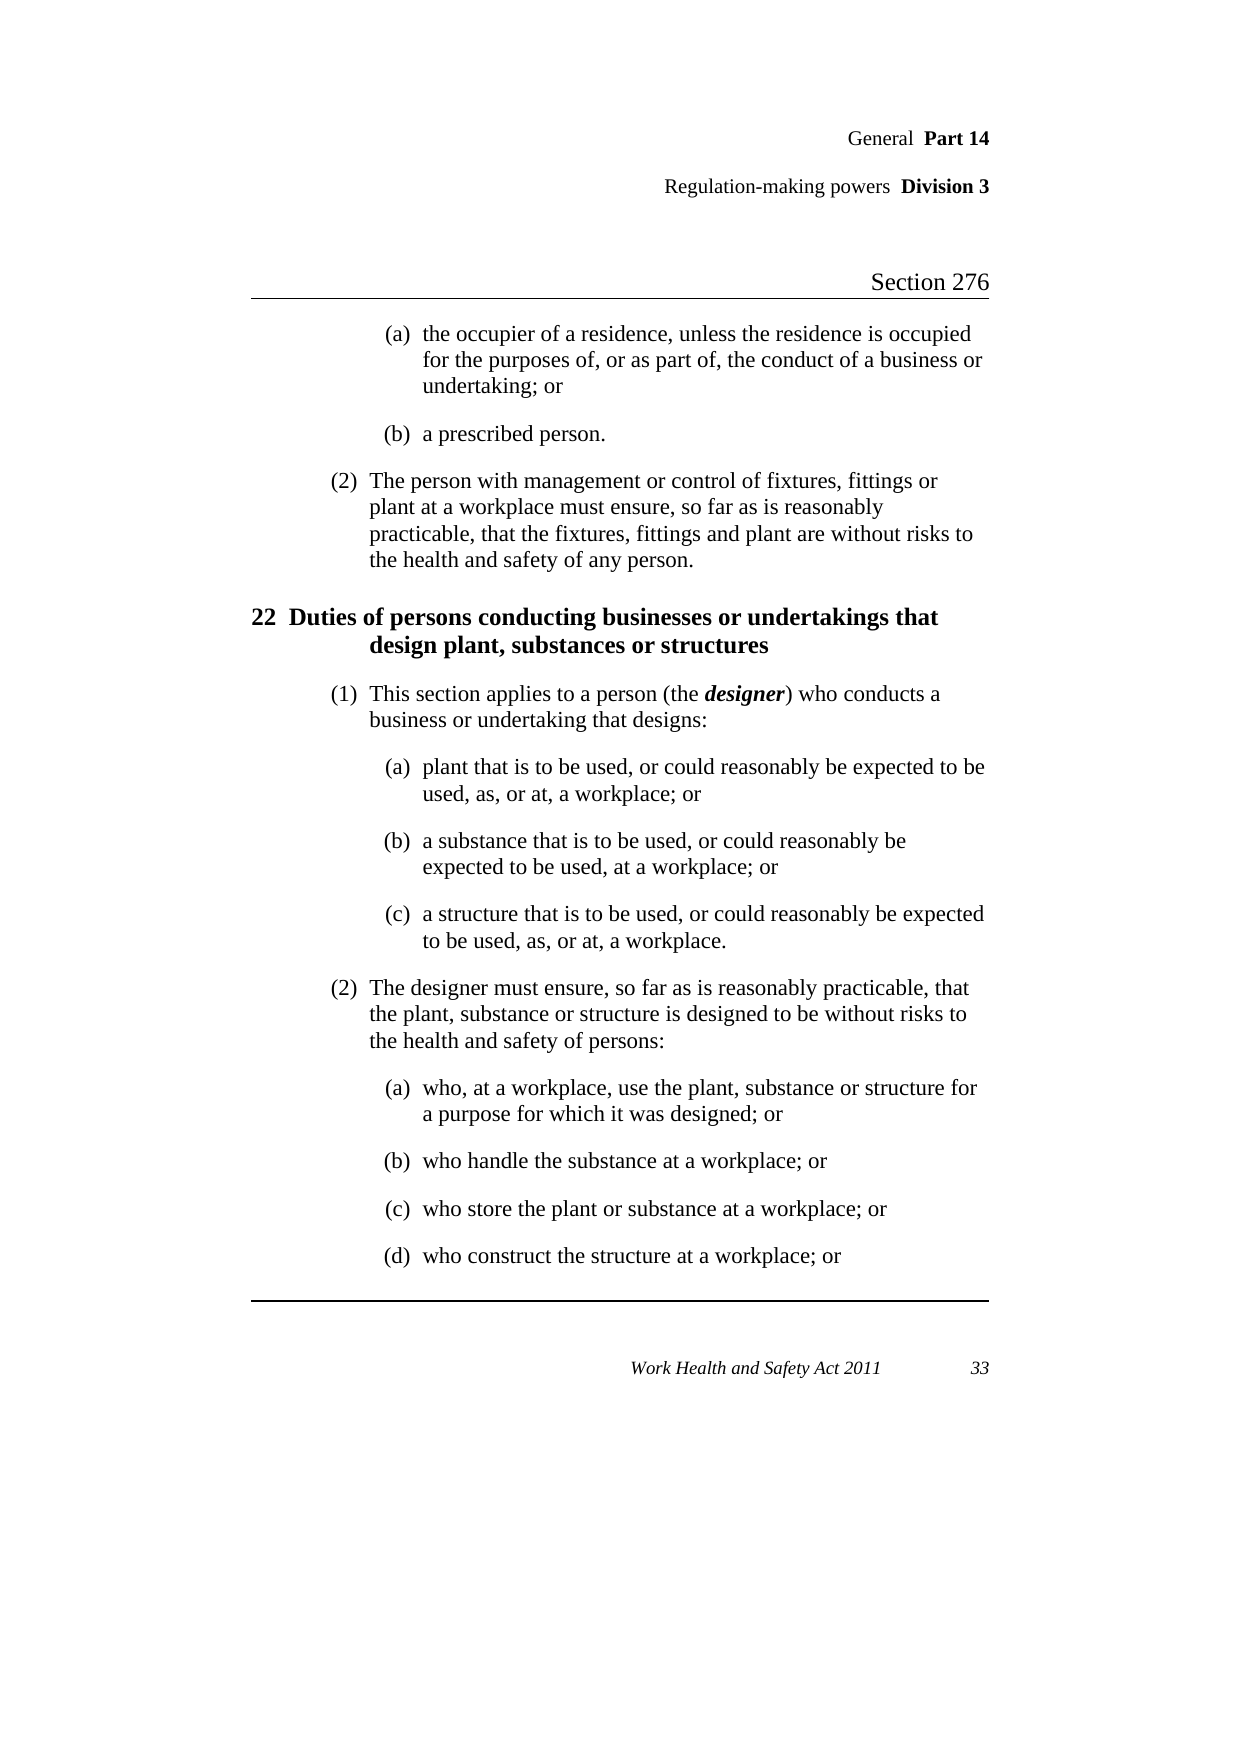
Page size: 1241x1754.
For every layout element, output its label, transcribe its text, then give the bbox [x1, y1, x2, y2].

text (c) a structure that is to be used, or could reasonably be expected to be used, as, or at, a workplace. [251, 901, 989, 953]
text (b) a prescribed person. [251, 420, 989, 446]
text (a) who, at a workplace, use the plant, substance or structure for a purpose for which it was designed; or [251, 1074, 989, 1127]
text (a) plant that is to be used, or could reasonably be expected to be used, as, or at, a workplace; or [251, 753, 989, 806]
text (b) a substance that is to be used, or could reasonably be expected to be used, at a workplace; or [251, 827, 989, 880]
text (2) The designer must ensure, so far as is reasonably practicable, that the plant, substance or structure is designed to be without risks to the health and safety of persons: [251, 974, 989, 1053]
text 22 Duties of persons conducting businesses or undertakings that design plant, substances or structures [251, 602, 989, 659]
text (1) This section applies to a person (the designer) who conducts a business or undertaking that designs: [251, 680, 989, 733]
text (b) who handle the substance at a workplace; or [251, 1147, 989, 1174]
text (d) who construct the structure at a workplace; or [251, 1242, 989, 1268]
text (2) The person with management or control of fixtures, fittings or plant at a workplace must ensure, so far as is reasonably practicable, that the fixtures, fittings and plant are without risks to the health and safety of any person. [251, 467, 989, 572]
text (a) the occupier of a residence, unless the residence is occupied for the purposes of, or as part of, the conduct of a business or undertaking; or [251, 320, 989, 399]
text (c) who store the plant or substance at a workplace; or [251, 1195, 989, 1221]
